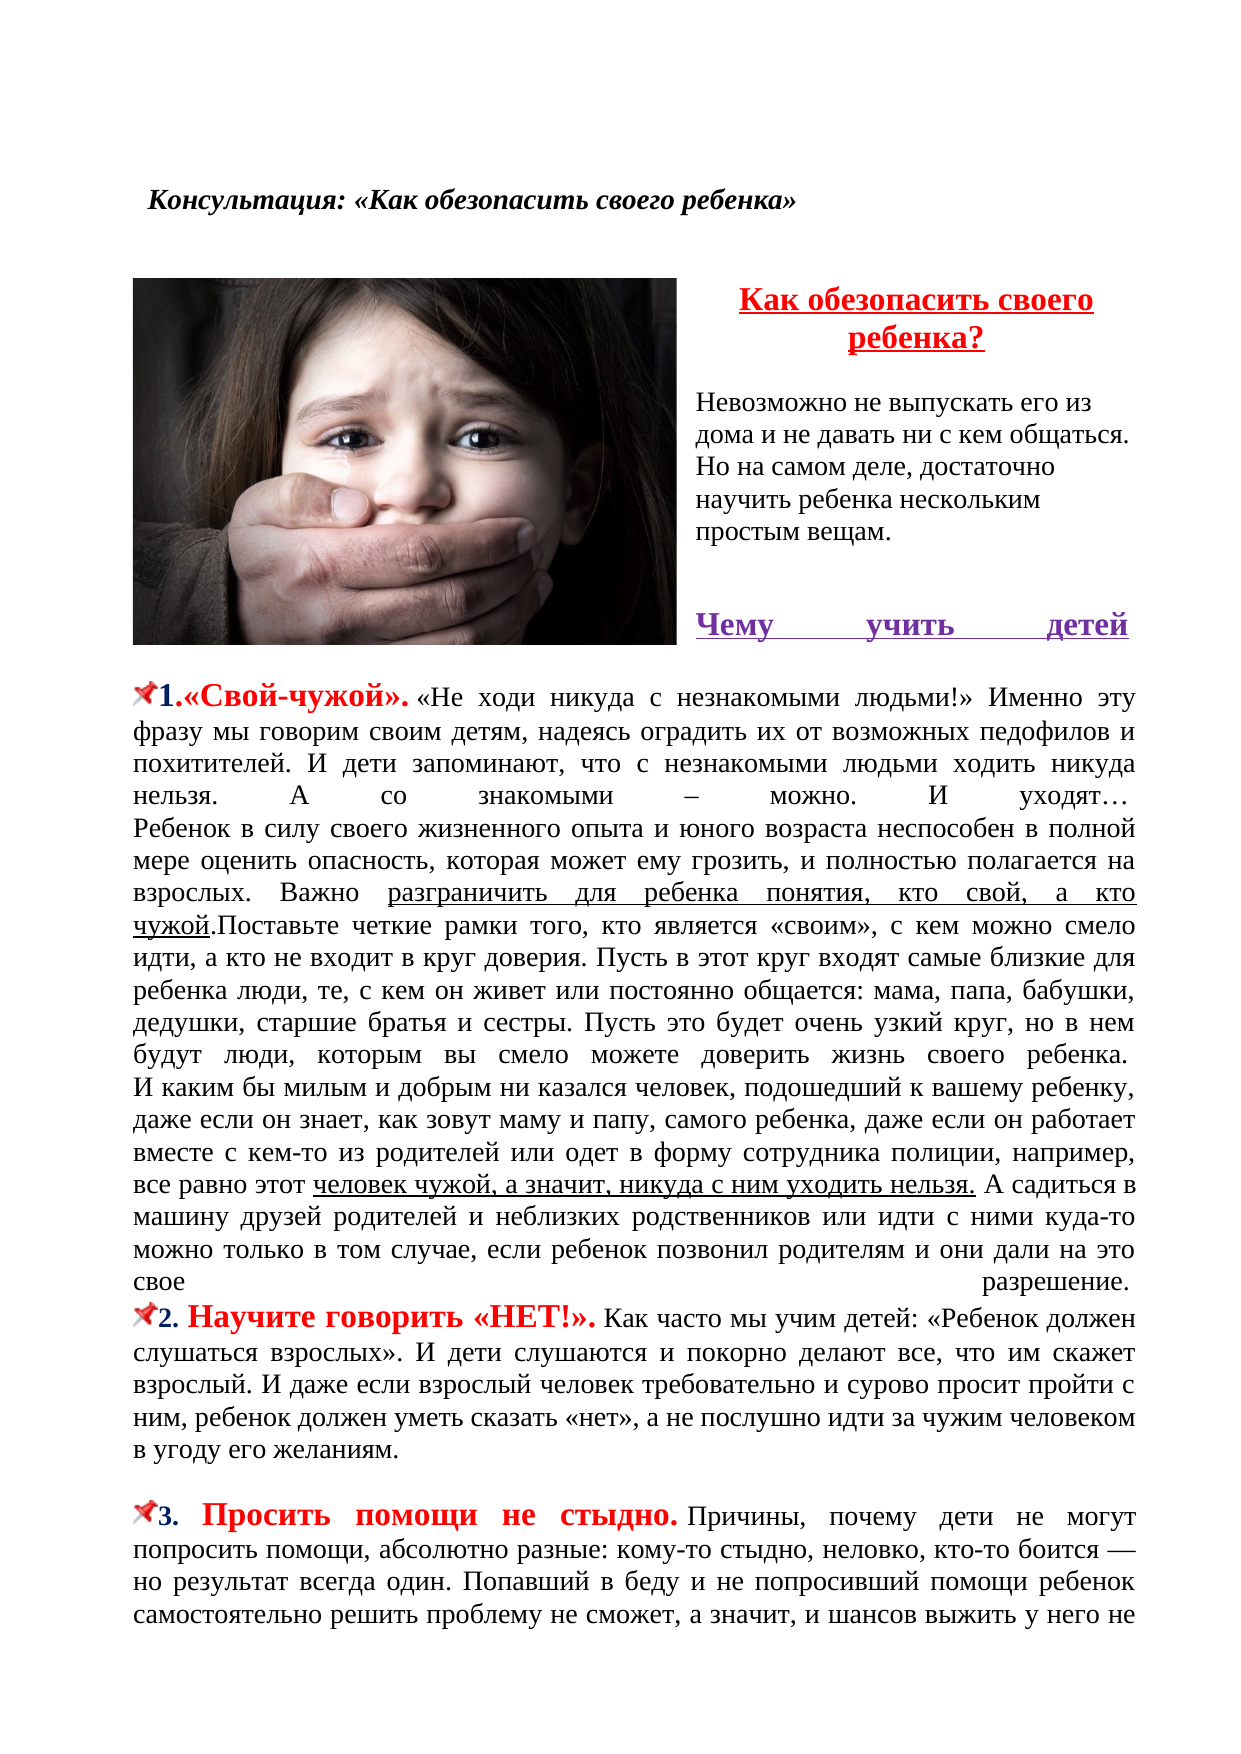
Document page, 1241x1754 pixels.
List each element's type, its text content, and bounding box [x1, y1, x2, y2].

picture [132, 1302, 158, 1328]
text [133, 1494, 1137, 1629]
picture [132, 278, 677, 645]
text Невозможно не выпускать его из дома и не давать ни с кем общаться. Но на самом деле, достаточно научить ребенка нескольким простым вещам. [677, 384, 1137, 575]
picture [132, 681, 158, 707]
text Консультация: «Как обезопасить своего ребенка» [133, 182, 1137, 216]
picture [132, 1500, 158, 1525]
text Как обезопасить своего ребенка? [677, 279, 1137, 355]
text Чему учить детей 1.«Свой-чужой». «Не ходи никуда с незнакомыми людьми!» Именно эту фразу мы говорим своим детям, надеясь оградить их от возможных педофилов и похитителей. И дети запоминают, что с незнакомыми людьми ходить никуда нельзя. А со знакомыми – можно. И уходят… Ребенок в силу своего жизненного опыта и юного возраста неспособен в полной мере оценить опасность, которая может ему грозить, и полностью полагается на взрослых. Важно разграничить для ребенка понятия, кто свой, а кто чужой.Поставьте четкие рамки того, кто является «своим», с кем можно смело идти, а кто не входит в круг доверия. Пусть в этот круг входят самые близкие для ребенка люди, те, с кем он живет или постоянно общается: мама, папа, бабушки, дедушки, старшие братья и сестры. Пусть это будет очень узкий круг, но в нем будут люди, которым вы смело можете доверить жизнь своего ребенка. И каким бы милым и добрым ни казался человек, подошедший к вашему ребенку, даже если он знает, как зовут маму и папу, самого ребенка, даже если он работает вместе с кем-то из родителей или одет в форму сотрудника полиции, например, все равно этот человек чужой, а значит, никуда с ним уходить нельзя. А садиться в машину друзей родителей и неблизких родственников или идти с ними куда-то можно только в том случае, если ребенок позвонил родителям и они дали на это свое разрешение. 2. Научите говорить «НЕТ!». Как часто мы учим детей: «Ребенок должен слушаться взрослых». И дети слушаются и покорно делают все, что им скажет взрослый. И даже если взрослый человек требовательно и сурово просит пройти с ним, ребенок должен уметь сказать «нет», а не послушно идти за чужим человеком в угоду его желаниям. [133, 604, 1137, 1464]
